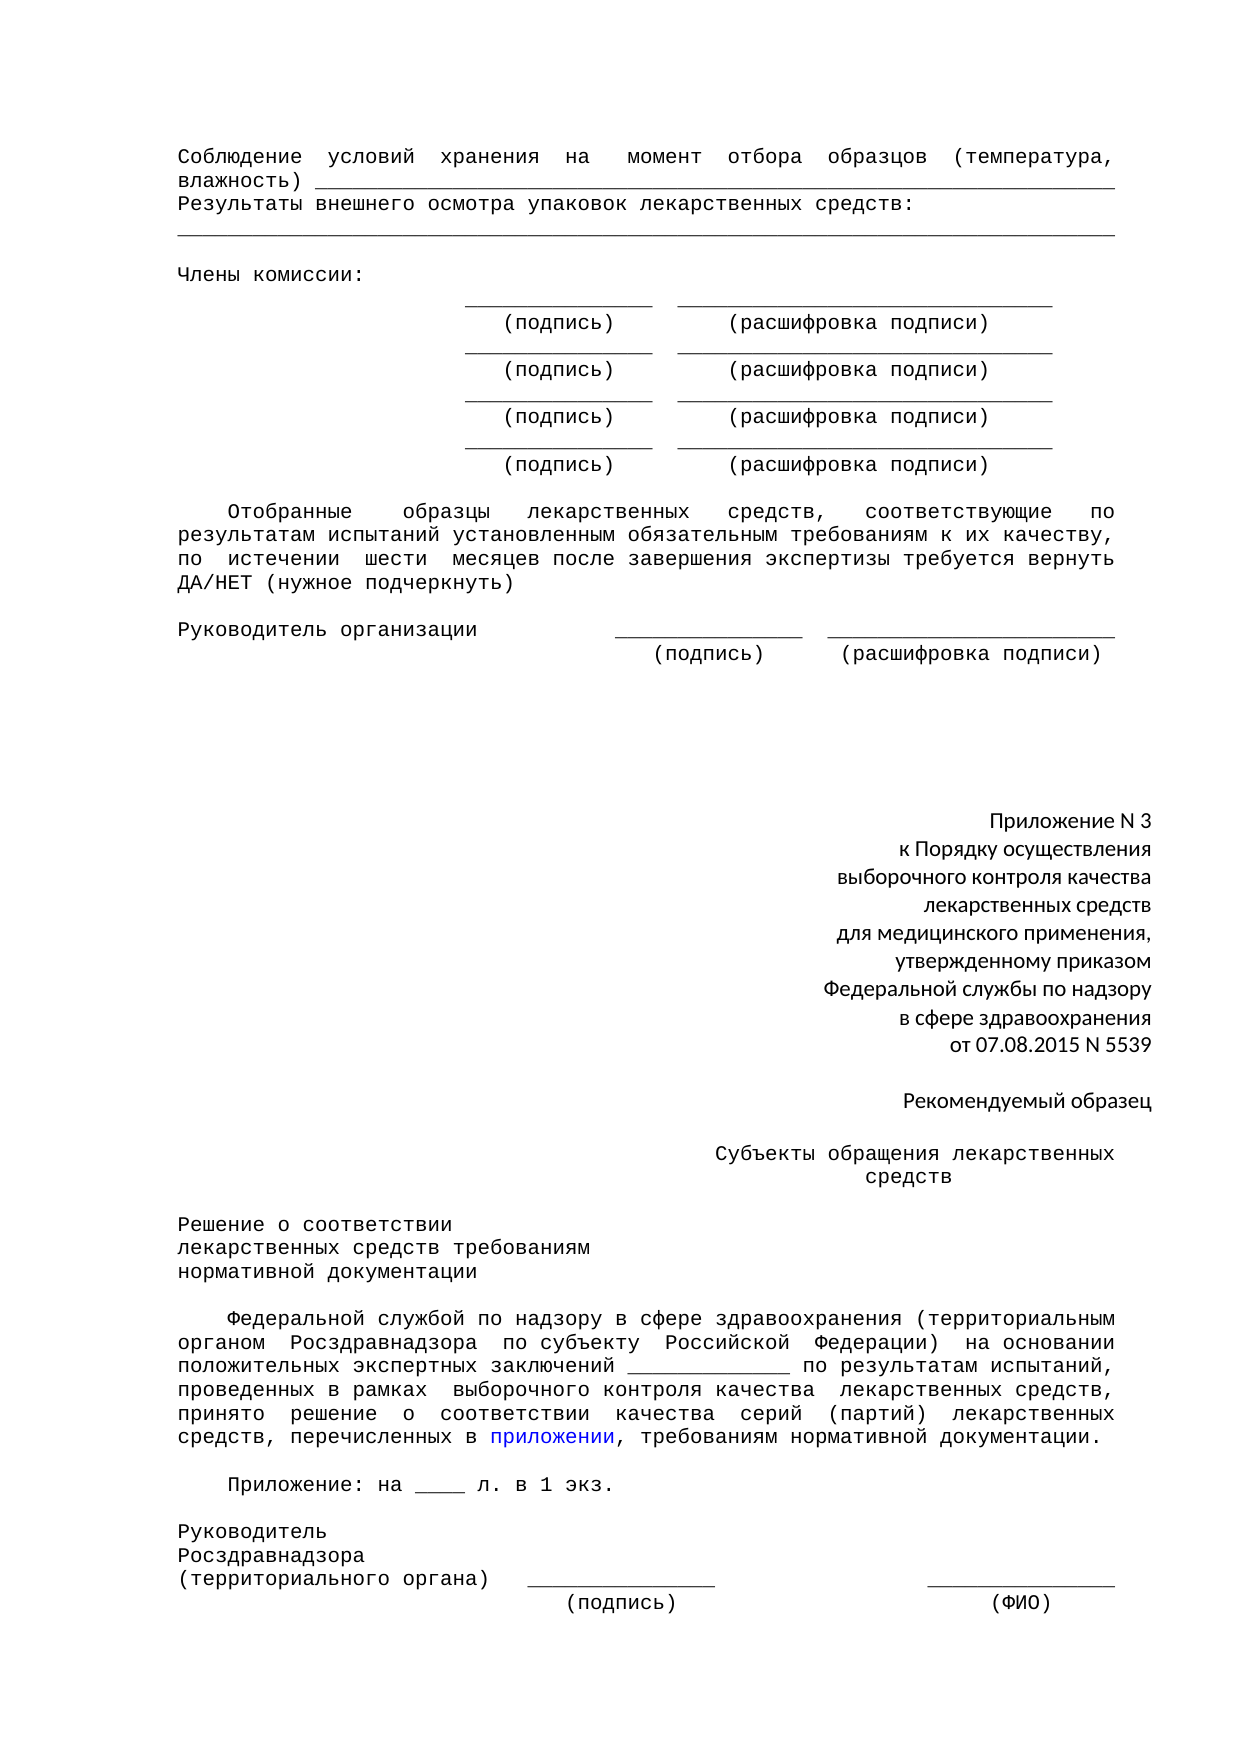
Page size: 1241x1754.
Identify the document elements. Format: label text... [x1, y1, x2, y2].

text Соблюдение условий хранения на момент отбора образцов (температура, [177, 146, 1152, 170]
text (территориального органа) _______________ _______________ [177, 1568, 1152, 1592]
text проведенных в рамках выборочного контроля качества лекарственных средств, [177, 1379, 1152, 1403]
text Рекомендуемый образец [177, 1087, 1152, 1115]
text (подпись) (расшифровка подписи) [177, 359, 1152, 383]
text (подпись) (расшифровка подписи) [177, 312, 1152, 335]
text Приложение: на ____ л. в 1 экз. [177, 1474, 1152, 1497]
text средств, перечисленных в приложении, требованиям нормативной документации. [177, 1426, 1152, 1450]
text (подпись) (расшифровка подписи) [177, 643, 1152, 666]
text Руководитель [177, 1521, 1152, 1545]
text выборочного контроля качества [177, 862, 1152, 891]
text лекарственных средств [177, 891, 1152, 918]
text результатам испытаний установленным обязательным требованиям к их качеству, [177, 524, 1152, 548]
text по истечении шести месяцев после завершения экспертизы требуется вернуть [177, 548, 1152, 572]
text Решение о соответствии [177, 1214, 1152, 1237]
text Члены комиссии: [177, 264, 1152, 288]
text органом Росздравнадзора по субъекту Российской Федерации) на основании [177, 1332, 1152, 1356]
text для медицинского применения, [177, 918, 1152, 947]
text положительных экспертных заключений _____________ по результатам испытаний, [177, 1356, 1152, 1379]
text Федеральной службой по надзору в сфере здравоохранения (территориальным [177, 1308, 1152, 1332]
text в сфере здравоохранения [177, 1003, 1152, 1031]
text _______________ ______________________________ [177, 335, 1152, 359]
text Росздравнадзора [177, 1545, 1152, 1568]
text Отобранные образцы лекарственных средств, соответствующие по [177, 501, 1152, 524]
text _______________ ______________________________ [177, 288, 1152, 312]
text лекарственных средств требованиям [177, 1237, 1152, 1261]
text влажность) ________________________________________________________________ [177, 170, 1152, 193]
text _______________ ______________________________ [177, 430, 1152, 453]
text ДА/НЕТ (нужное подчеркнуть) [177, 572, 1152, 595]
text к Порядку осуществления [177, 834, 1152, 862]
text (подпись) (ФИО) [177, 1592, 1152, 1616]
text утвержденному приказом [177, 947, 1152, 974]
text средств [177, 1166, 1152, 1190]
text Приложение N 3 [177, 806, 1152, 834]
text Результаты внешнего осмотра упаковок лекарственных средств: [177, 193, 1152, 217]
text нормативной документации [177, 1261, 1152, 1284]
text _______________ ______________________________ [177, 383, 1152, 406]
text Федеральной службы по надзору [177, 974, 1152, 1003]
text принято решение о соответствии качества серий (партий) лекарственных [177, 1403, 1152, 1426]
text ___________________________________________________________________________ [177, 217, 1152, 241]
text Руководитель организации _______________ _______________________ [177, 619, 1152, 643]
text (подпись) (расшифровка подписи) [177, 406, 1152, 430]
text от 07.08.2015 N 5539 [177, 1031, 1152, 1059]
text (подпись) (расшифровка подписи) [177, 453, 1152, 477]
text Субъекты обращения лекарственных [177, 1143, 1152, 1166]
